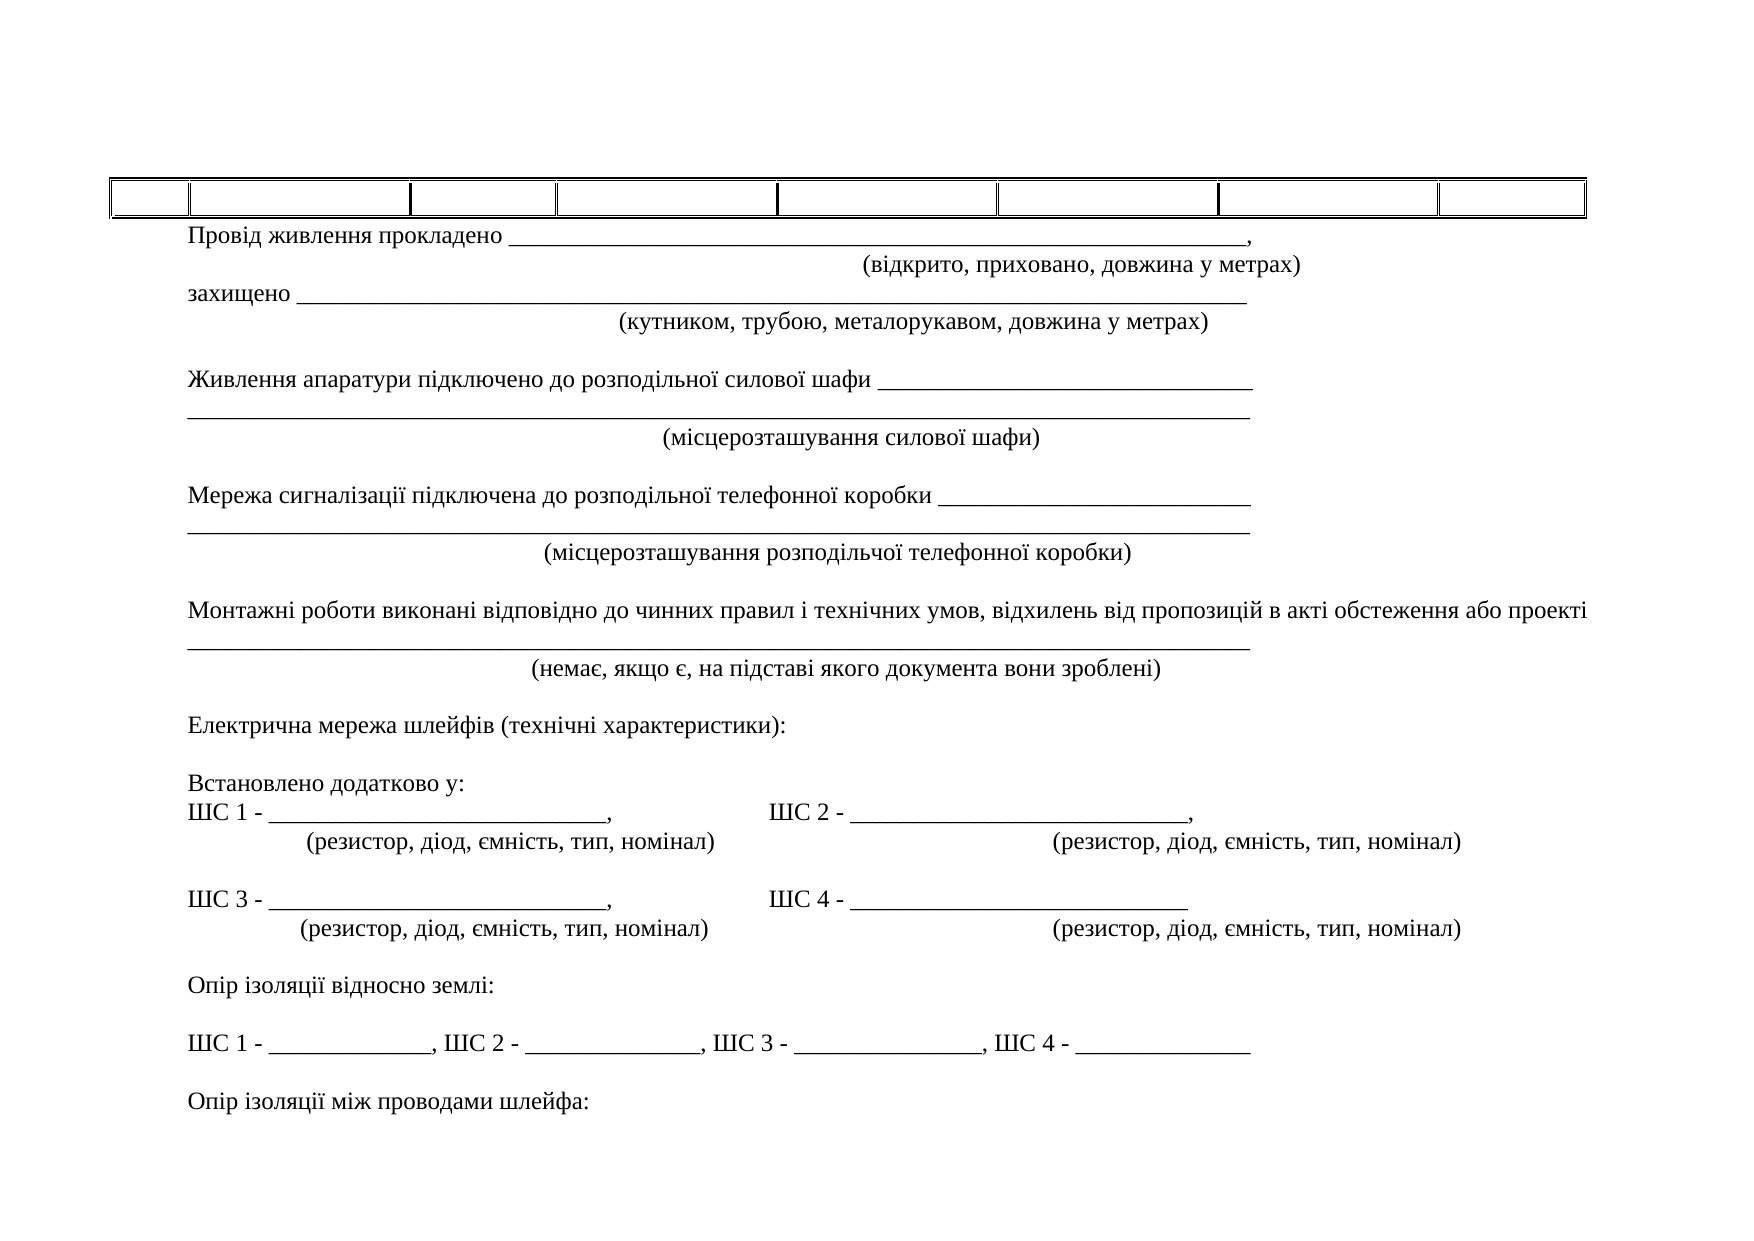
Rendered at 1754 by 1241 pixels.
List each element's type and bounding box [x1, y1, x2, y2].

table_cell [410, 181, 556, 215]
table_cell [998, 179, 1218, 215]
table_cell [1439, 181, 1585, 215]
table_cell [556, 179, 777, 215]
table_cell [185, 215, 1643, 1146]
table_cell [112, 181, 189, 215]
table_cell [1218, 181, 1439, 215]
table_cell [777, 181, 997, 215]
table_cell [190, 179, 410, 215]
